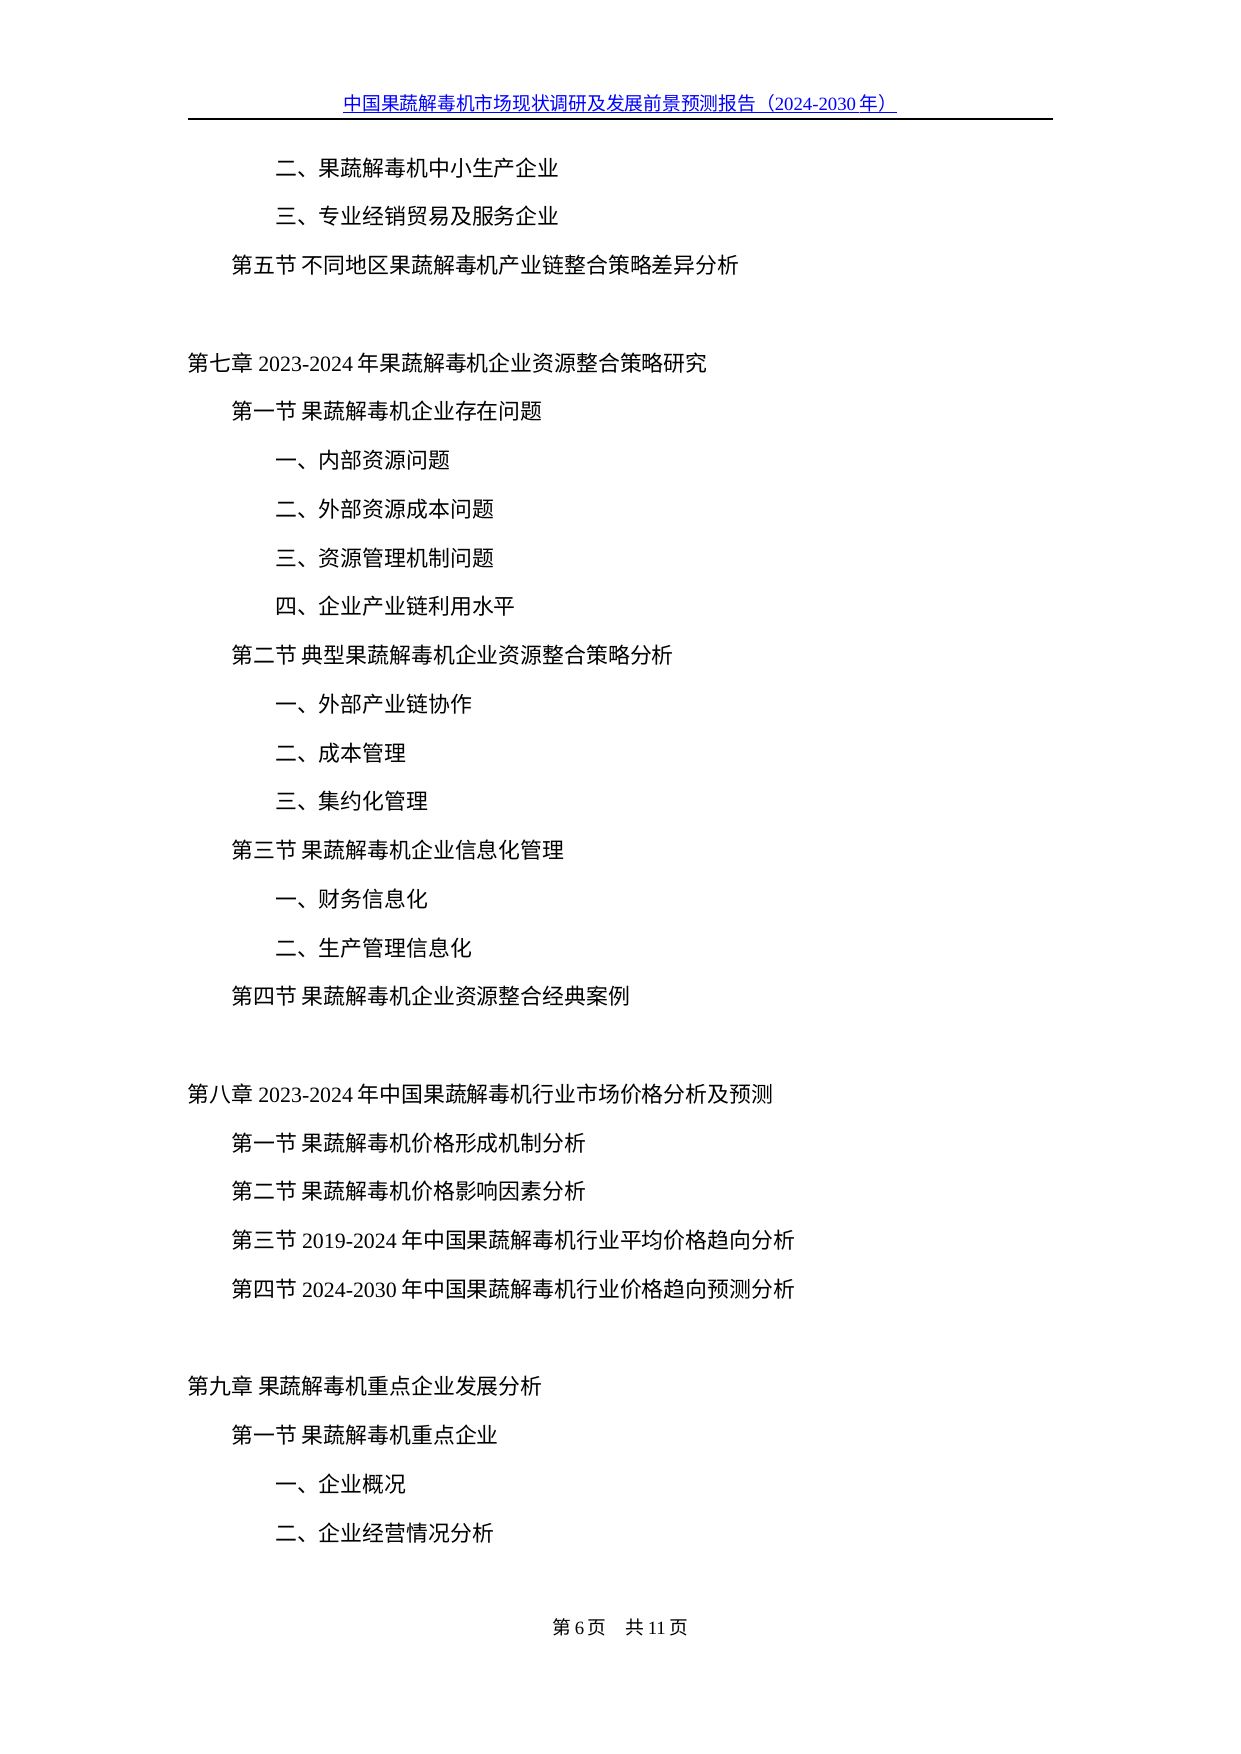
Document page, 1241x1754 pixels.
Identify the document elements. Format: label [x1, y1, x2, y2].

text [187, 150, 1053, 1548]
